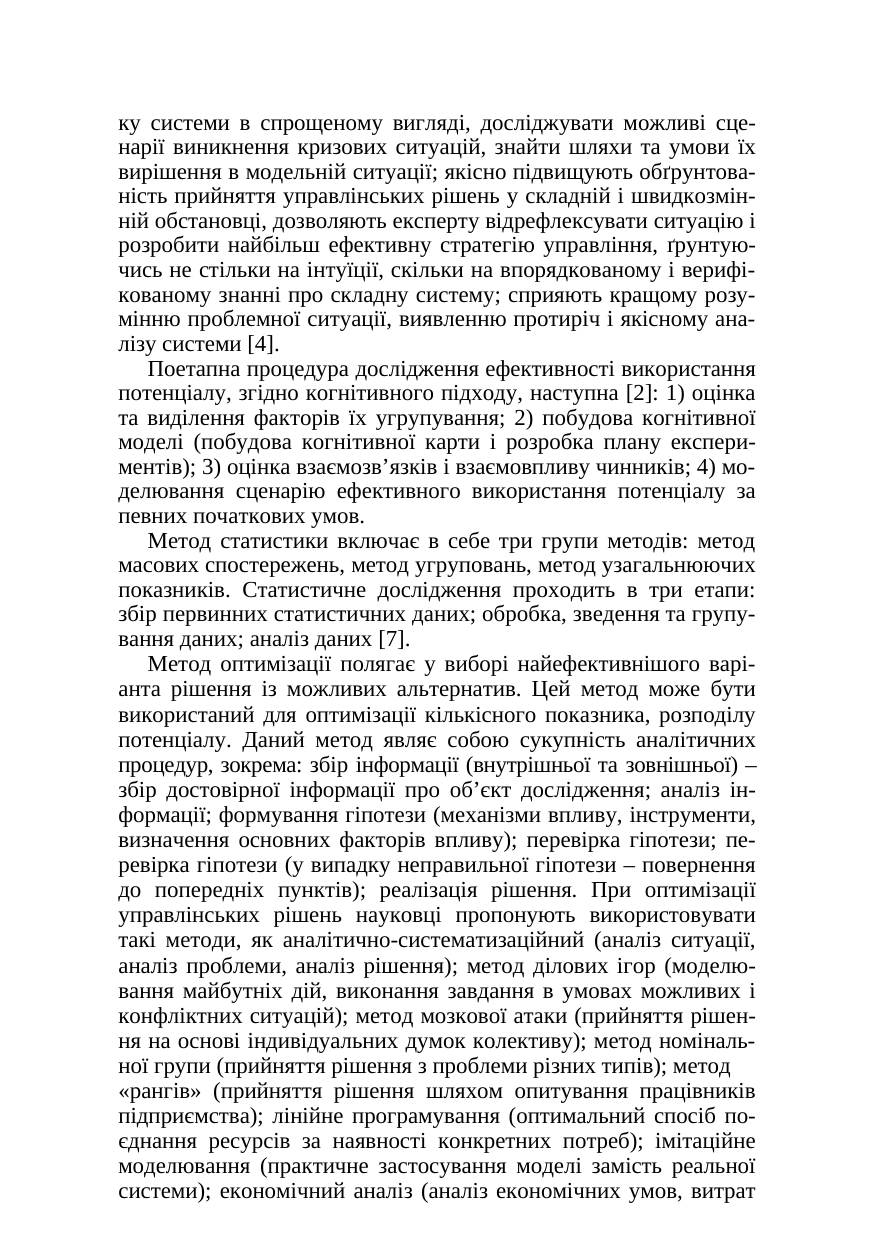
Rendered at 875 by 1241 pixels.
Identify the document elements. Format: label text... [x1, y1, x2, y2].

text Метод оптимізації полягає у виборі найефективнішого варі- анта рішення із можливих альтернатив. Цей метод може бути використаний для оптимізації кількісного показника, розподілу потенціалу. Даний метод являє собою сукупність аналітичних процедур, зокрема: збір інформації (внутрішньої та зовнішньої) – збір достовірної інформації про об’єкт дослідження; аналіз ін- формації; формування гіпотези (механізми впливу, інструменти, визначення основних факторів впливу); перевірка гіпотези; пе- ревірка гіпотези (у випадку неправильної гіпотези – повернення до попередніх пунктів); реалізація рішення. При оптимізації управлінських рішень науковці пропонують використовувати такі методи, як аналітично-систематизаційний (аналіз ситуації, аналіз проблеми, аналіз рішення); метод ділових ігор (моделю- вання майбутніх дій, виконання завдання в умовах можливих і конфліктних ситуацій); метод мозкової атаки (прийняття рішен- ня на основі індивідуальних думок колективу); метод номіналь- ної групи (прийняття рішення з проблеми різних типів); метод [118, 652, 757, 1078]
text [118, 1078, 757, 1204]
text Поетапна процедура дослідження ефективності використання потенціалу, згідно когнітивного підходу, наступна [2]: 1) оцінка та виділення факторів їх угрупування; 2) побудова когнітивної моделі (побудова когнітивної карти і розробка плану експери- ментів); 3) оцінка взаємозв’язків і взаємовпливу чинників; 4) мо- делювання сценарію ефективного використання потенціалу за певних початкових умов. [118, 357, 757, 528]
text Метод статистики включає в себе три групи методів: метод масових спостережень, метод угруповань, метод узагальнюючих показників. Статистичне дослідження проходить в три етапи: збір первинних статистичних даних; обробка, зведення та групу- вання даних; аналіз даних [7]. [118, 528, 756, 651]
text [118, 110, 757, 356]
